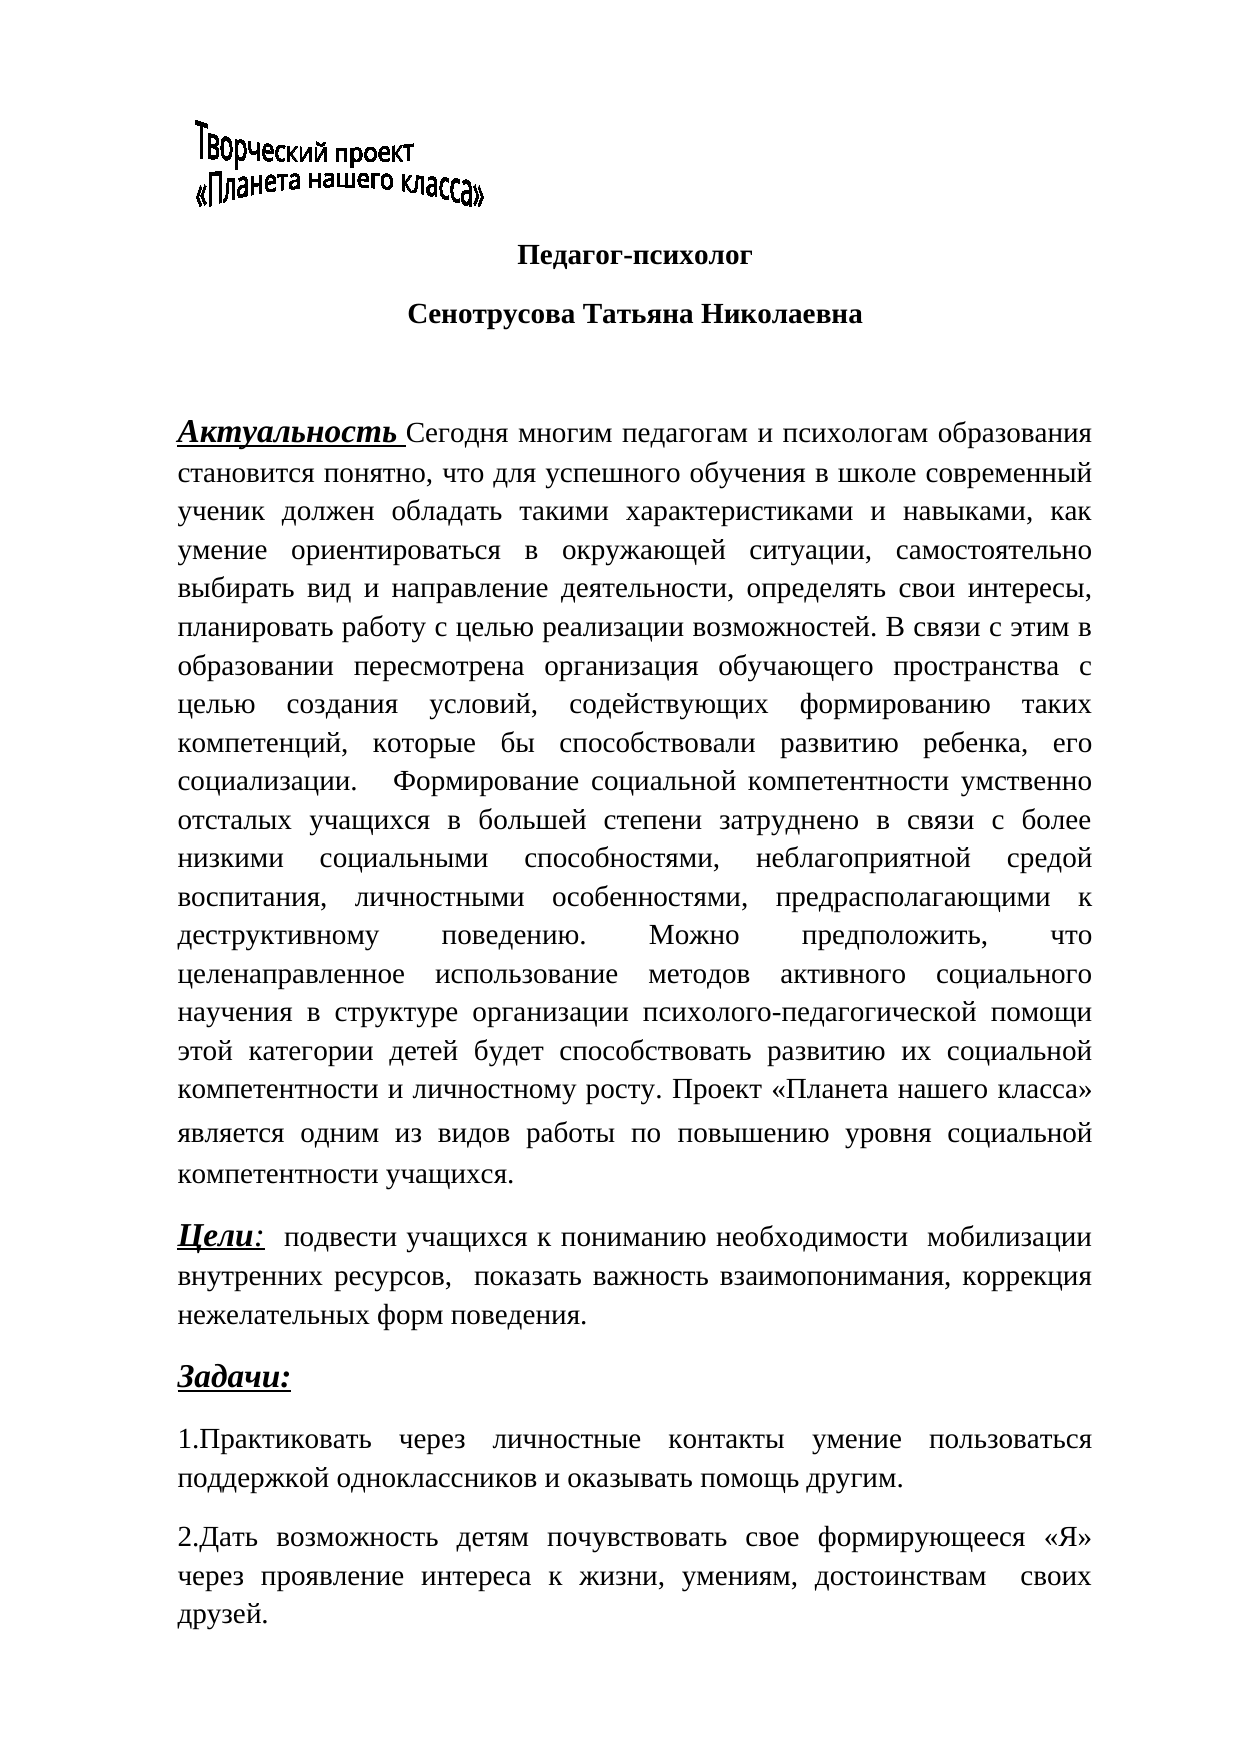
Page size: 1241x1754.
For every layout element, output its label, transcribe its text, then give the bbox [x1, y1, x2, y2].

text Задачи: [177, 1356, 1093, 1395]
text Цели: подвести учащихся к пониманию необходимости мобилизации внутренних ресурсов, показать важность взаимопонимания, коррекция нежелательных форм поведения. [177, 1215, 1093, 1331]
text 2.Дать возможность детям почувствовать свое формирующееся «Я» через проявление интереса к жизни, умениям, достоинствам своих друзей. [177, 1519, 1093, 1630]
text 1.Практиковать через личностные контакты умение пользоваться поддержкой одноклассников и оказывать помощь другим. [177, 1421, 1093, 1493]
text Актуальность Сегодня многим педагогам и психологам образования становится понятно, что для успешного обучения в школе современный ученик должен обладать такими характеристиками и навыками, как умение ориентироваться в окружающей ситуации, самостоятельно выбирать вид и направление деятельности, определять свои интересы, планировать работу с целью реализации возможностей. В связи с этим в образовании пересмотрена организация обучающего пространства с целью создания условий, содействующих формированию таких компетенций, которые бы способствовали развитию ребенка, его социализации. Формирование социальной компетентности умственно отсталых учащихся в большей степени затруднено в связи с более низкими социальными способностями, неблагоприятной средой воспитания, личностными особенностями, предрасполагающими к деструктивному поведению. Можно предположить, что целенаправленное использование методов активного социального научения в структуре организации психолого-педагогической помощи этой категории детей будет способствовать развитию их социальной компетентности и личностному росту. Проект «Планета нашего класса» является одним из видов работы по повышению уровня социальной компетентности учащихся. [177, 412, 1093, 1189]
text Сенотрусова Татьяна Николаевна [177, 296, 1093, 330]
text Педагог-психолог [177, 237, 1093, 271]
